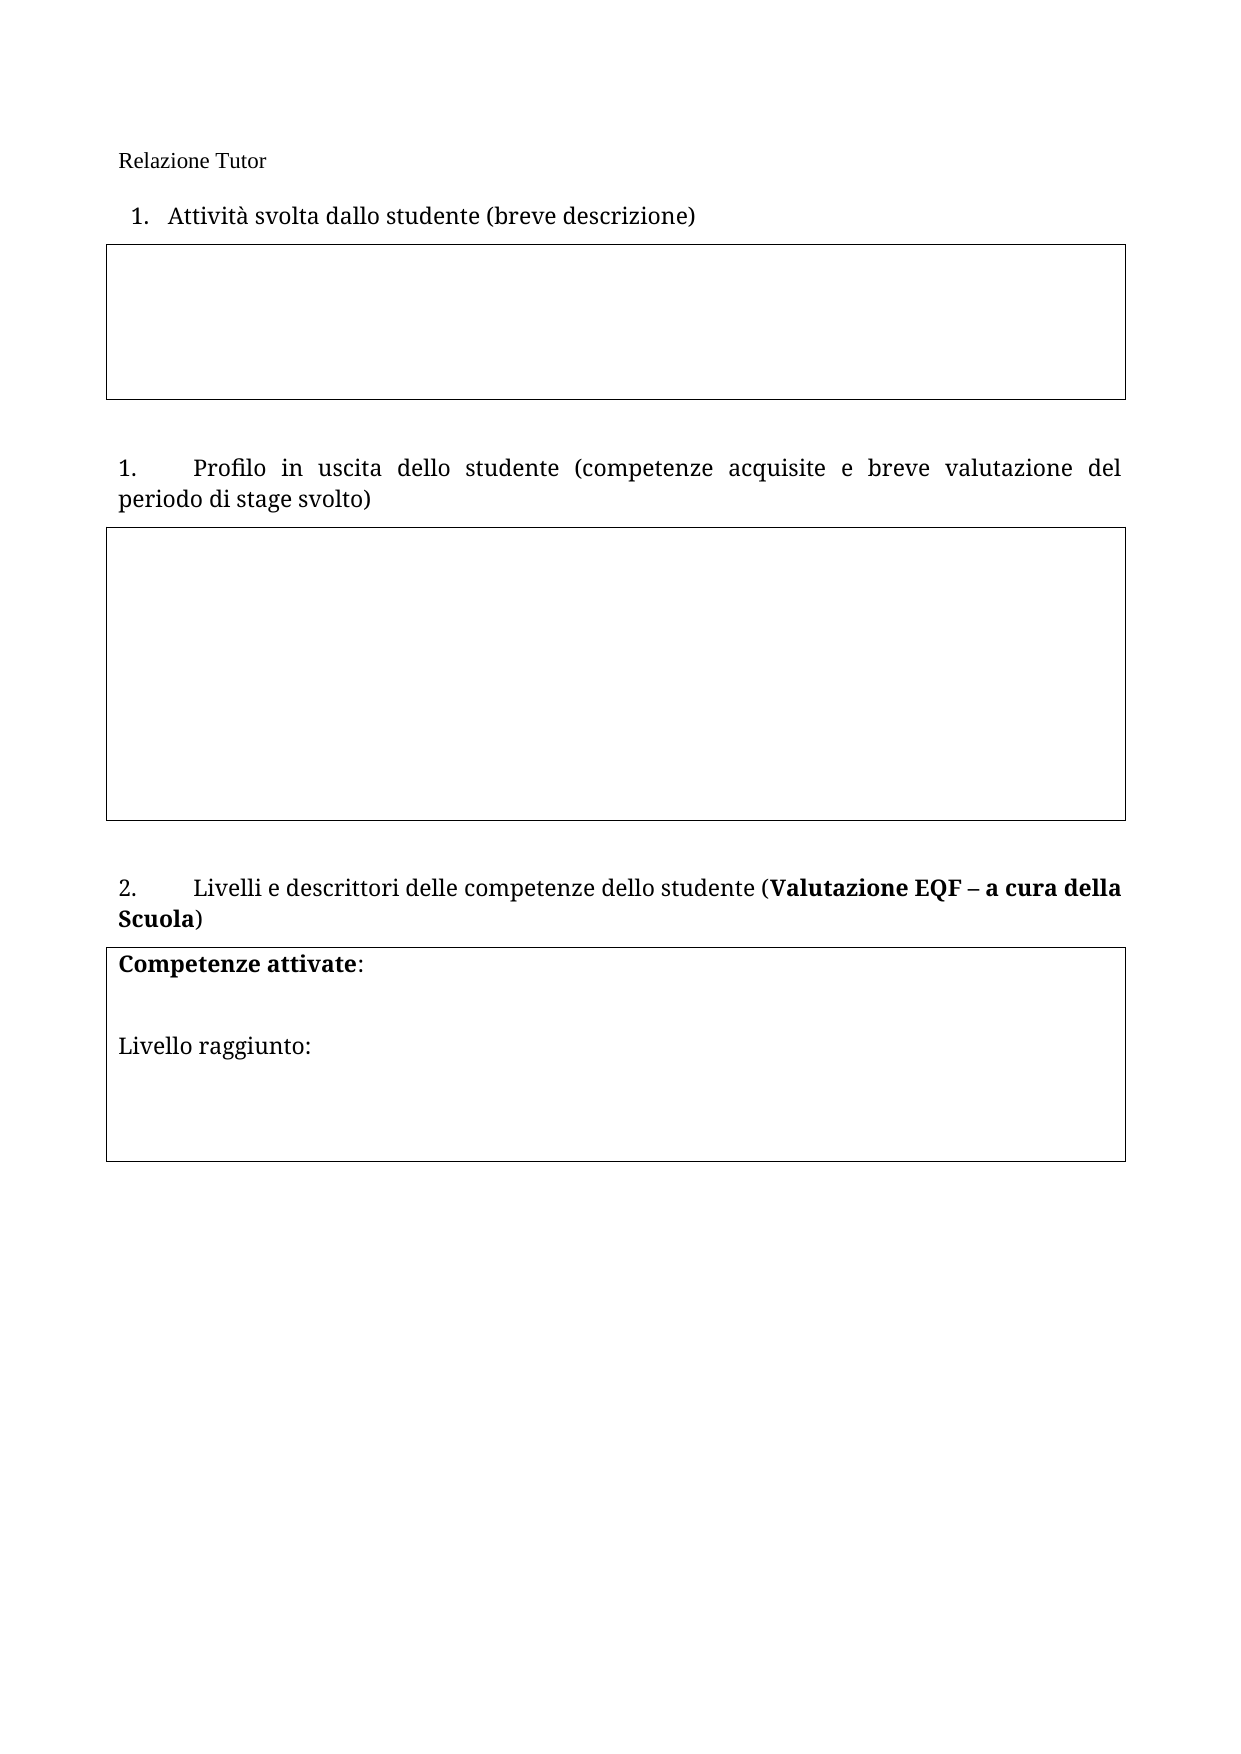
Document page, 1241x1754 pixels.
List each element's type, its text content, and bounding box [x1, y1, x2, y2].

text Relazione Tutor [118, 148, 1122, 174]
table_header [107, 245, 1125, 399]
list Livelli e descrittori delle competenze dello studente (Valutazione EQF – a cura della Scuola) [118, 872, 1122, 935]
list Profilo in uscita dello studente (competenze acquisite e breve valutazione del periodo di stage svolto) [118, 452, 1122, 514]
list Attività svolta dallo studente (breve descrizione) [131, 200, 1122, 232]
table_header Competenze attivate: Livello raggiunto: [107, 948, 1125, 1161]
table_header [107, 528, 1125, 820]
